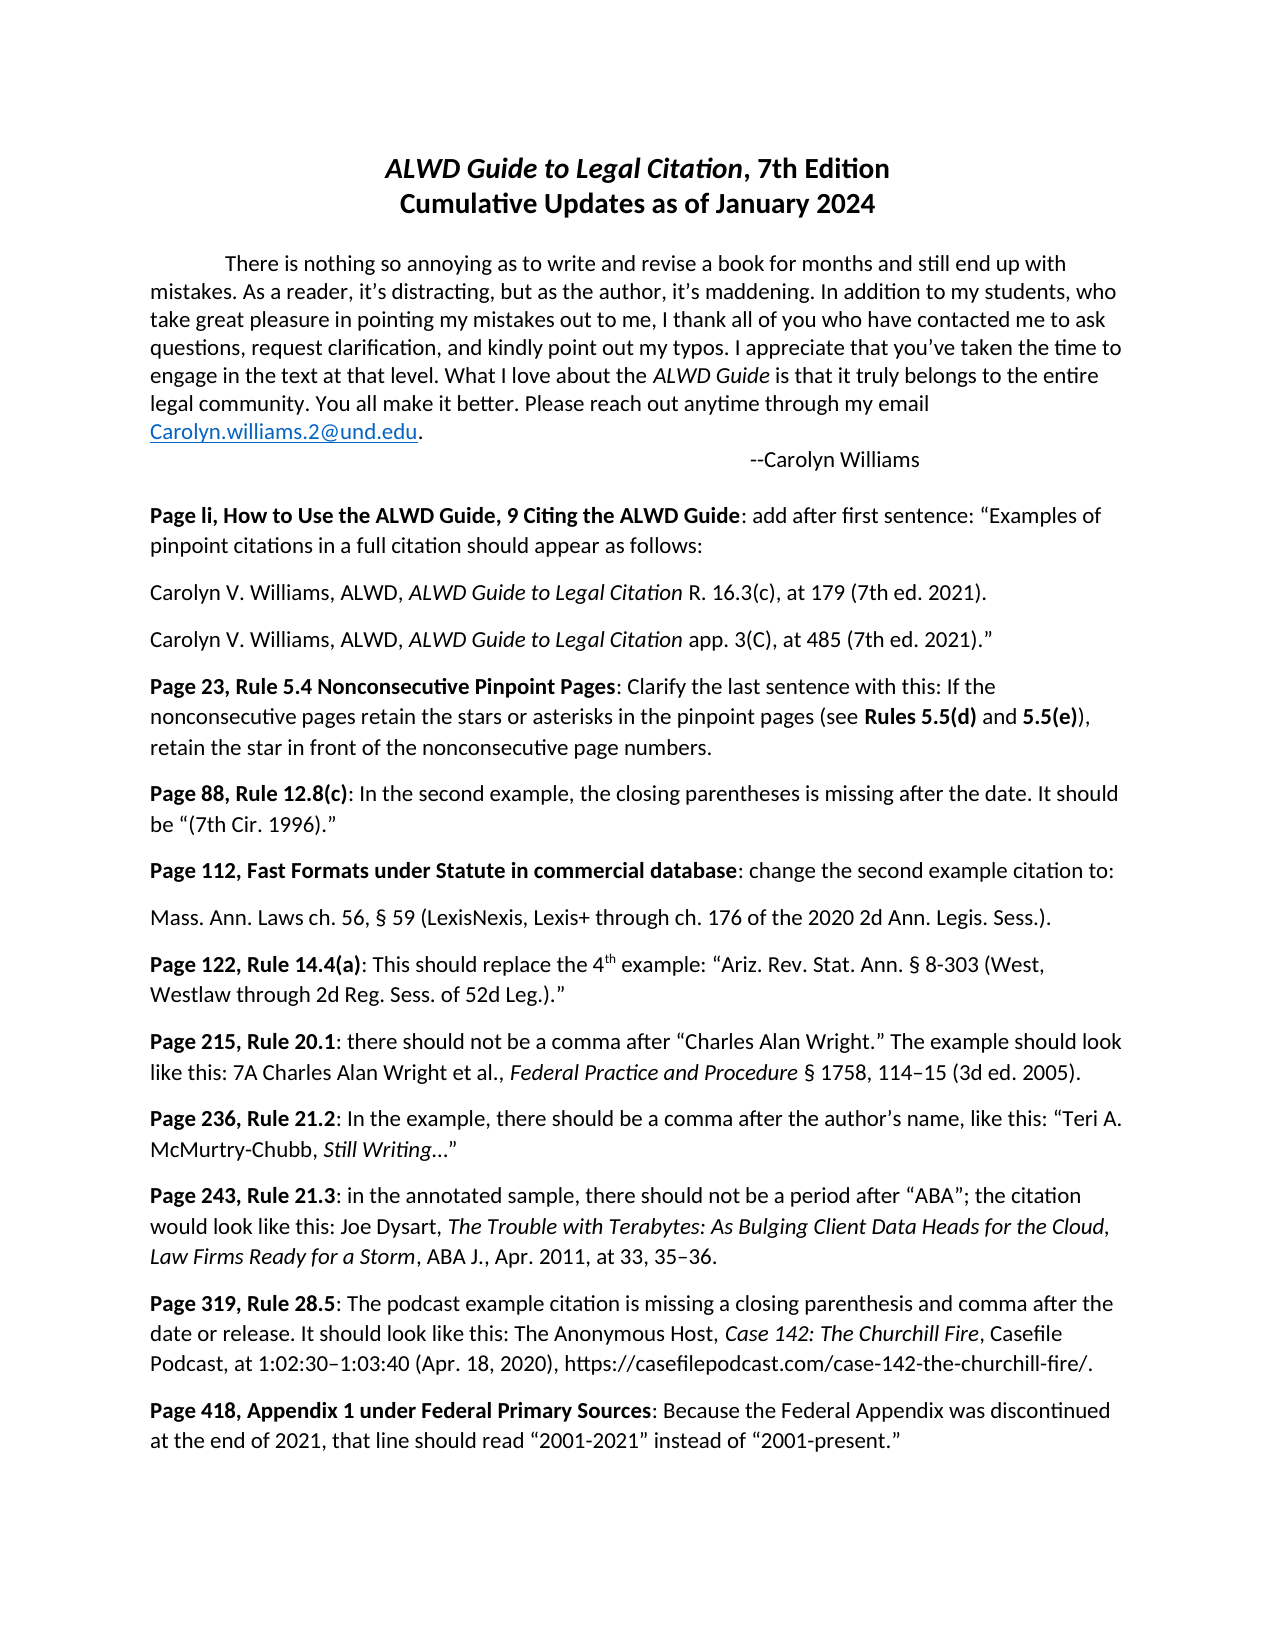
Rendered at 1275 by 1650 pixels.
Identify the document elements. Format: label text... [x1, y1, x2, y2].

text --Carolyn Williams [150, 445, 1125, 473]
text Page 122, Rule 14.4(a): This should replace the 4th example: “Ariz. Rev. Stat. Ann. § 8-303 (West, Westlaw through 2d Reg. Sess. of 52d Leg.).” [150, 950, 1125, 1009]
text Page 243, Rule 21.3: in the annotated sample, there should not be a period after “ABA”; the citation would look like this: Joe Dysart, The Trouble with Terabytes: As Bulging Client Data Heads for the Cloud, Law Firms Ready for a Storm, ABA J., Apr. 2011, at 33, 35–36. [150, 1182, 1125, 1270]
text ALWD Guide to Legal Citation, 7th Edition [150, 150, 1125, 186]
text Page 215, Rule 20.1: there should not be a comma after “Charles Alan Wright.” The example should look like this: 7A Charles Alan Wright et al., Federal Practice and Procedure § 1758, 114–15 (3d ed. 2005). [150, 1027, 1125, 1086]
text Page 418, Appendix 1 under Federal Primary Sources: Because the Federal Appendix was discontinued at the end of 2021, that line should read “2001-2021” instead of “2001-present.” [150, 1396, 1125, 1454]
text Page 236, Rule 21.2: In the example, there should be a comma after the author’s name, like this: “Teri A. McMurtry-Chubb, Still Writing…” [150, 1104, 1125, 1163]
text Page 112, Fast Formats under Statute in commercial database: change the second example citation to: [150, 857, 1125, 885]
text Cumulative Updates as of January 2024 [150, 186, 1125, 221]
text Mass. Ann. Laws ch. 56, § 59 (LexisNexis, Lexis+ through ch. 176 of the 2020 2d Ann. Legis. Sess.). [150, 903, 1125, 932]
text There is nothing so annoying as to write and revise a book for months and still end up with mistakes. As a reader, it’s distracting, but as the author, it’s maddening. In addition to my students, who take great pleasure in pointing my mistakes out to me, I thank all of you who have contacted me to ask questions, request clarification, and kindly point out my typos. I appreciate that you’ve taken the time to engage in the text at that level. What I love about the ALWD Guide is that it truly belongs to the entire legal community. You all make it better. Please reach out anytime through my email Carolyn.williams.2@und.edu. [150, 249, 1125, 445]
text Carolyn V. Williams, ALWD, ALWD Guide to Legal Citation app. 3(C), at 485 (7th ed. 2021).” [150, 625, 1125, 653]
text Carolyn V. Williams, ALWD, ALWD Guide to Legal Citation R. 16.3(c), at 179 (7th ed. 2021). [150, 578, 1125, 607]
text Page 319, Rule 28.5: The podcast example citation is missing a closing parenthesis and comma after the date or release. It should look like this: The Anonymous Host, Case 142: The Churchill Fire, Casefile Podcast, at 1:02:30–1:03:40 (Apr. 18, 2020), https://casefilepodcast.com/case-142-the-churchill-fire/. [150, 1289, 1125, 1377]
text Page li, How to Use the ALWD Guide, 9 Citing the ALWD Guide: add after first sentence: “Examples of pinpoint citations in a full citation should appear as follows: [150, 501, 1125, 560]
text Page 88, Rule 12.8(c): In the second example, the closing parentheses is missing after the date. It should be “(7th Cir. 1996).” [150, 779, 1125, 838]
text Page 23, Rule 5.4 Nonconsecutive Pinpoint Pages: Clarify the last sentence with this: If the nonconsecutive pages retain the stars or asterisks in the pinpoint pages (see Rules 5.5(d) and 5.5(e)), retain the star in front of the nonconsecutive page numbers. [150, 672, 1125, 761]
